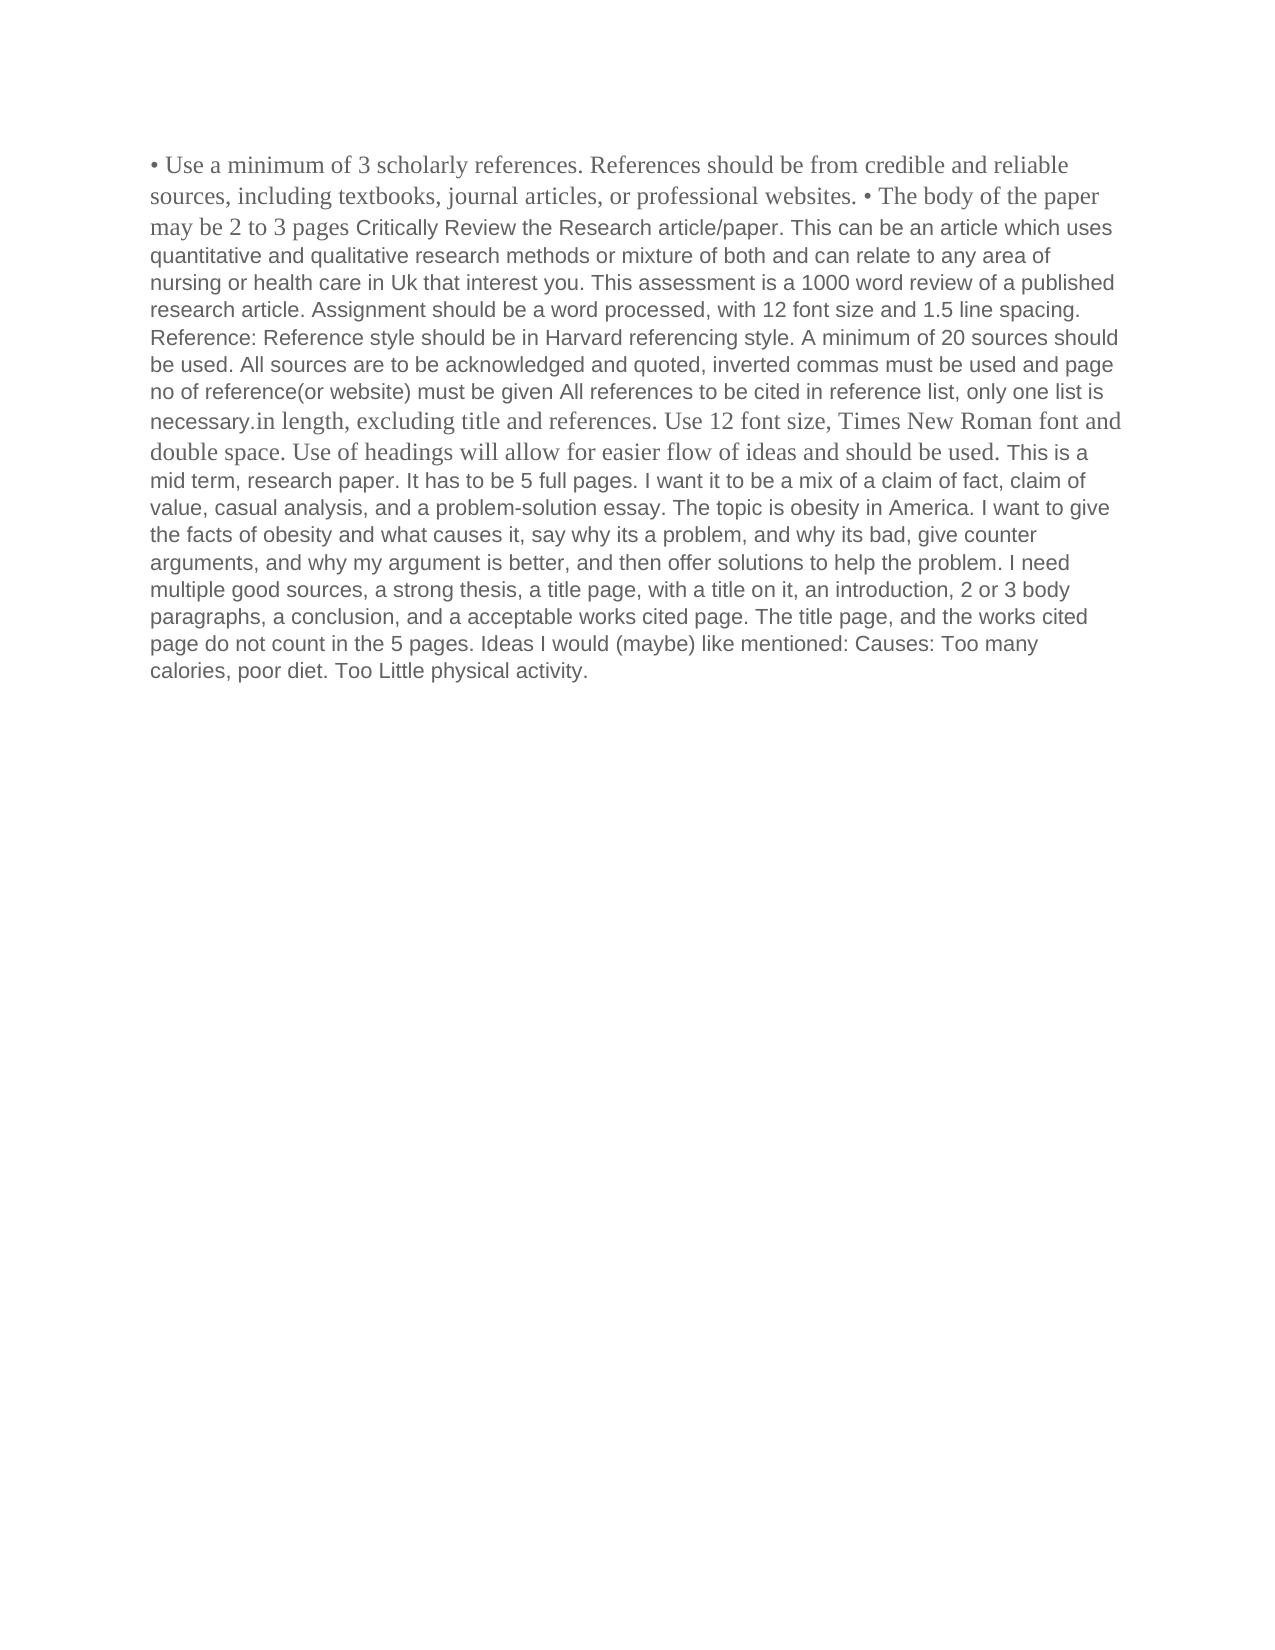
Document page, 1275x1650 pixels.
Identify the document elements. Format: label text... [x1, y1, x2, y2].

text • Use a minimum of 3 scholarly references. References should be from credible and reliable sources, including textbooks, journal articles, or professional websites. • The body of the paper may be 2 to 3 pages Critically Review the Research article/paper. This can be an article which uses quantitative and qualitative research methods or mixture of both and can relate to any area of nursing or health care in Uk that interest you. This assessment is a 1000 word review of a published research article. Assignment should be a word processed, with 12 font size and 1.5 line spacing. Reference: Reference style should be in Harvard referencing style. A minimum of 20 sources should be used. All sources are to be acknowledged and quoted, inverted commas must be used and page no of reference(or website) must be given All references to be cited in reference list, only one list is necessary.in length, excluding title and references. Use 12 font size, Times New Roman font and double space. Use of headings will allow for easier flow of ideas and should be used. This is a mid term, research paper. It has to be 5 full pages. I want it to be a mix of a claim of fact, claim of value, casual analysis, and a problem-solution essay. The topic is obesity in America. I want to give the facts of obesity and what causes it, say why its a problem, and why its bad, give counter arguments, and why my argument is better, and then offer solutions to help the problem. I need multiple good sources, a strong thesis, a title page, with a title on it, an introduction, 2 or 3 body paragraphs, a conclusion, and a acceptable works cited page. The title page, and the works cited page do not count in the 5 pages. Ideas I would (maybe) like mentioned: Causes: Too many calories, poor diet. Too Little physical activity. [150, 150, 1125, 683]
